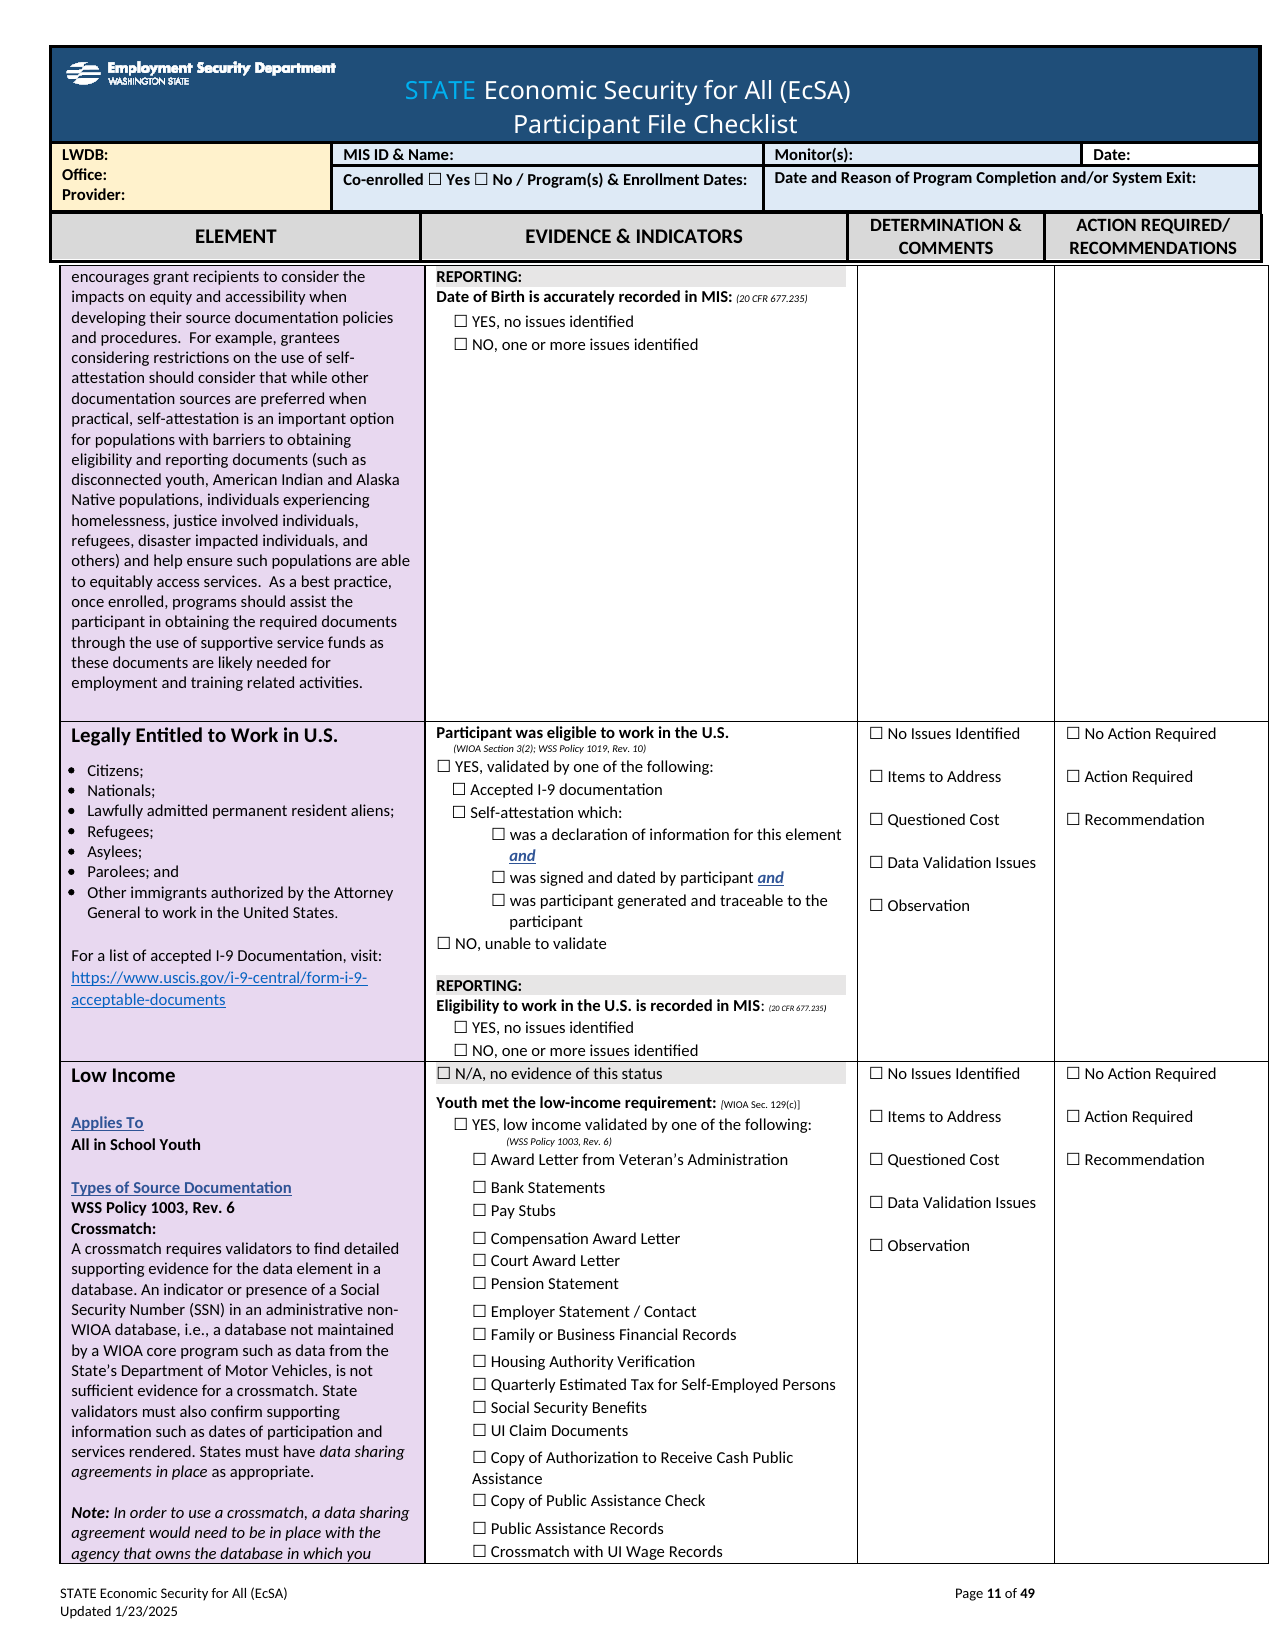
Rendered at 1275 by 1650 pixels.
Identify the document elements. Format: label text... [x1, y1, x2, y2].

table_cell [426, 266, 857, 721]
picture [61, 48, 337, 100]
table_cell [1055, 1062, 1268, 1563]
table_cell No Action Required Action Required Recommendation [1055, 722, 1268, 1061]
table_cell Participant was eligible to work in the U.S. (WIOA Section 3(2); WSS Policy 1019, Rev. 10) YES, validated by one of the following: Accepted I-9 documentation Self-attestation which: was a declaration of information for this element and was signed and dated by participant and was participant generated and traceable to the participant NO, unable to validate Reporting: Eligibility to work in the U.S. is recorded in MIS: (20 CFR 677.235) YES, no issues identified NO, one or more issues identified [426, 722, 857, 1061]
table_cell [61, 1062, 424, 1563]
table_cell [858, 266, 1054, 721]
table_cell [61, 266, 424, 721]
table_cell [858, 1062, 1054, 1563]
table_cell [426, 1062, 857, 1563]
table_cell No Issues Identified Items to Address Questioned Cost Data Validation Issues Observation [858, 722, 1054, 1061]
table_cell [1055, 266, 1268, 721]
table_cell Legally Entitled to Work in U.S. Citizens; Nationals; Lawfully admitted permanent resident aliens; Refugees; Asylees; Parolees; and Other immigrants authorized by the Attorney General to work in the United States. For a list of accepted I-9 Documentation, visit: https://www.uscis.gov/i-9-central/form-i-9-acceptable-documents [61, 722, 424, 1061]
